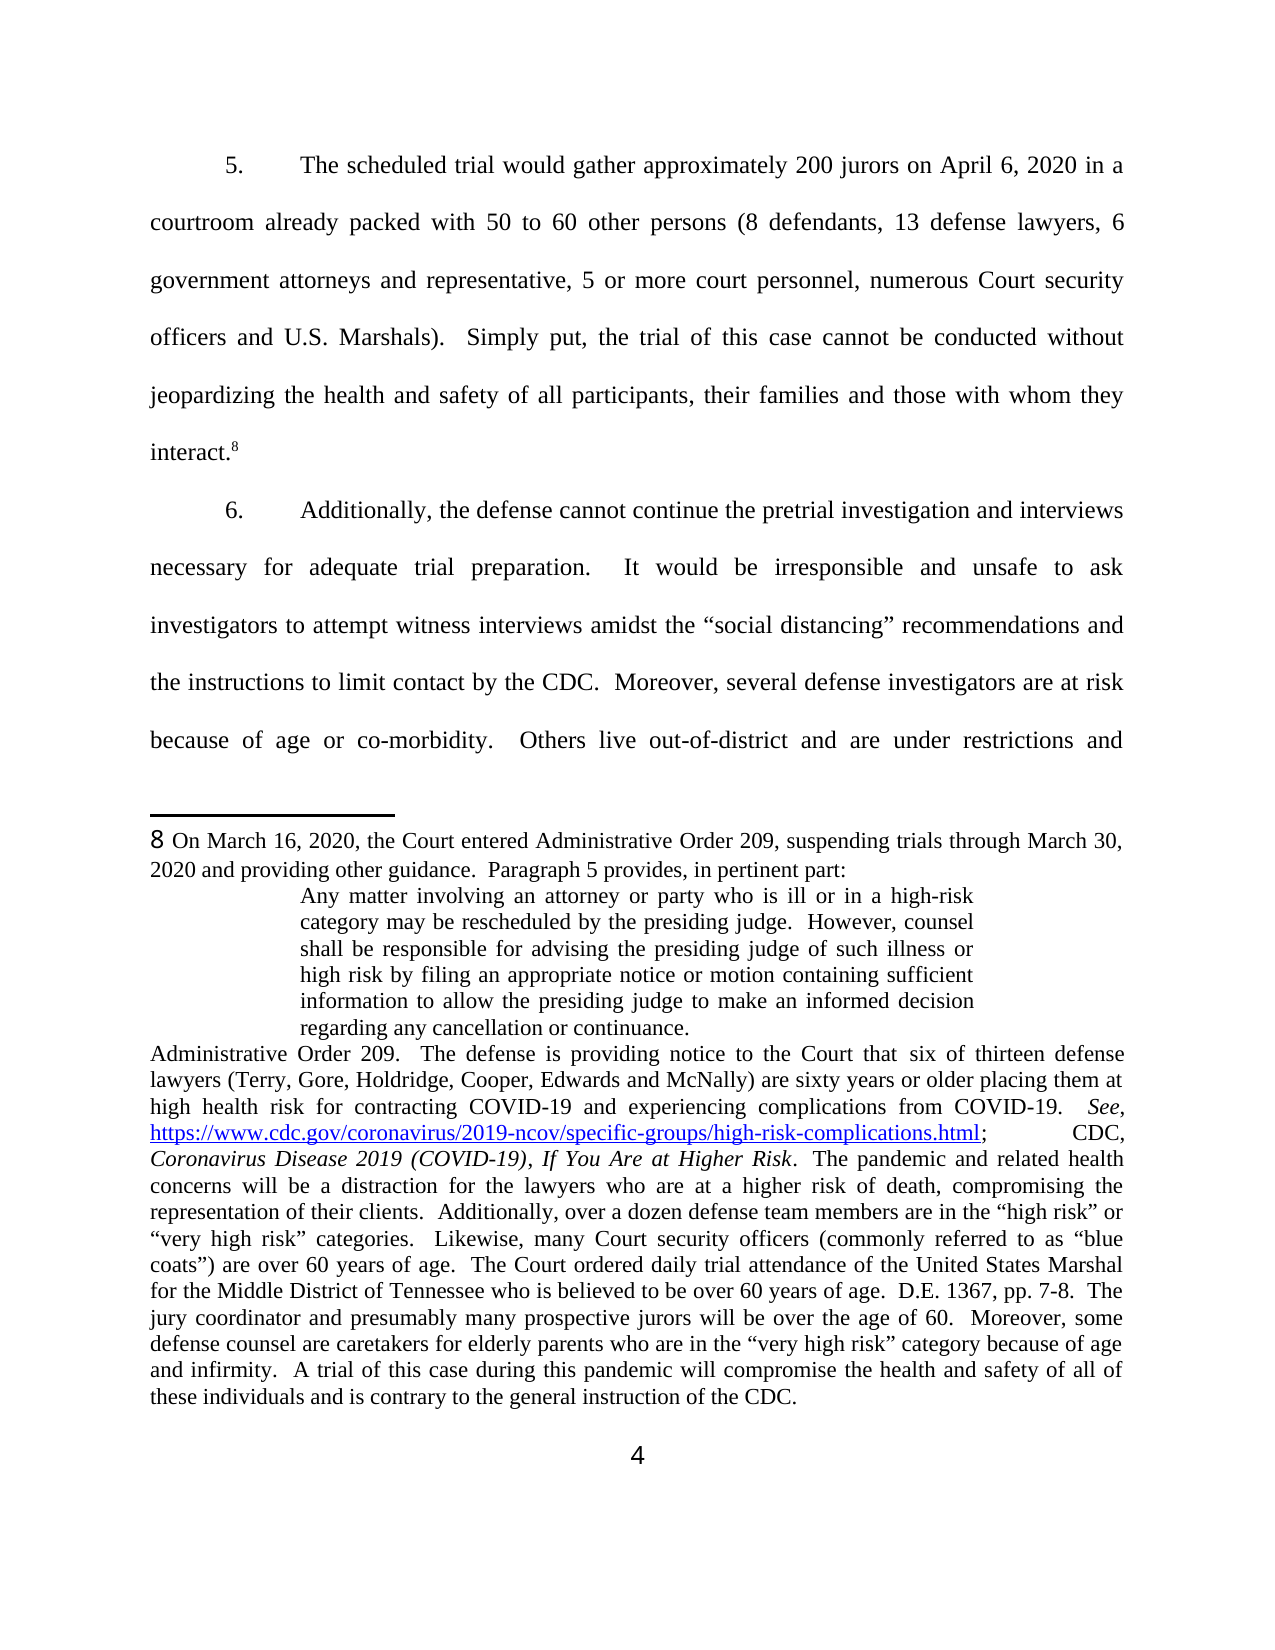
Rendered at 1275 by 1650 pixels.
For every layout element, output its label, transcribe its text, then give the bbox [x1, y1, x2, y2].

text 5. The scheduled trial would gather approximately 200 jurors on April 6, 2020 in a courtroom already packed with 50 to 60 other persons (8 defendants, 13 defense lawyers, 6 government attorneys and representative, 5 or more court personnel, numerous Court security officers and U.S. Marshals). Simply put, the trial of this case cannot be conducted without jeopardizing the health and safety of all participants, their families and those with whom they interact. [150, 150, 1125, 466]
text 6. Additionally, the defense cannot continue the pretrial investigation and interviews necessary for adequate trial preparation. It would be irresponsible and unsafe to ask investigators to attempt witness interviews amidst the “social distancing” recommendations and the instructions to limit contact by the CDC. Moreover, several defense investigators are at risk because of age or co-morbidity. Others live out-of-district and are under restrictions and lockdowns in their communities. An adequate defense investigation cannot be conducted in the current national crisis. [150, 495, 1125, 754]
